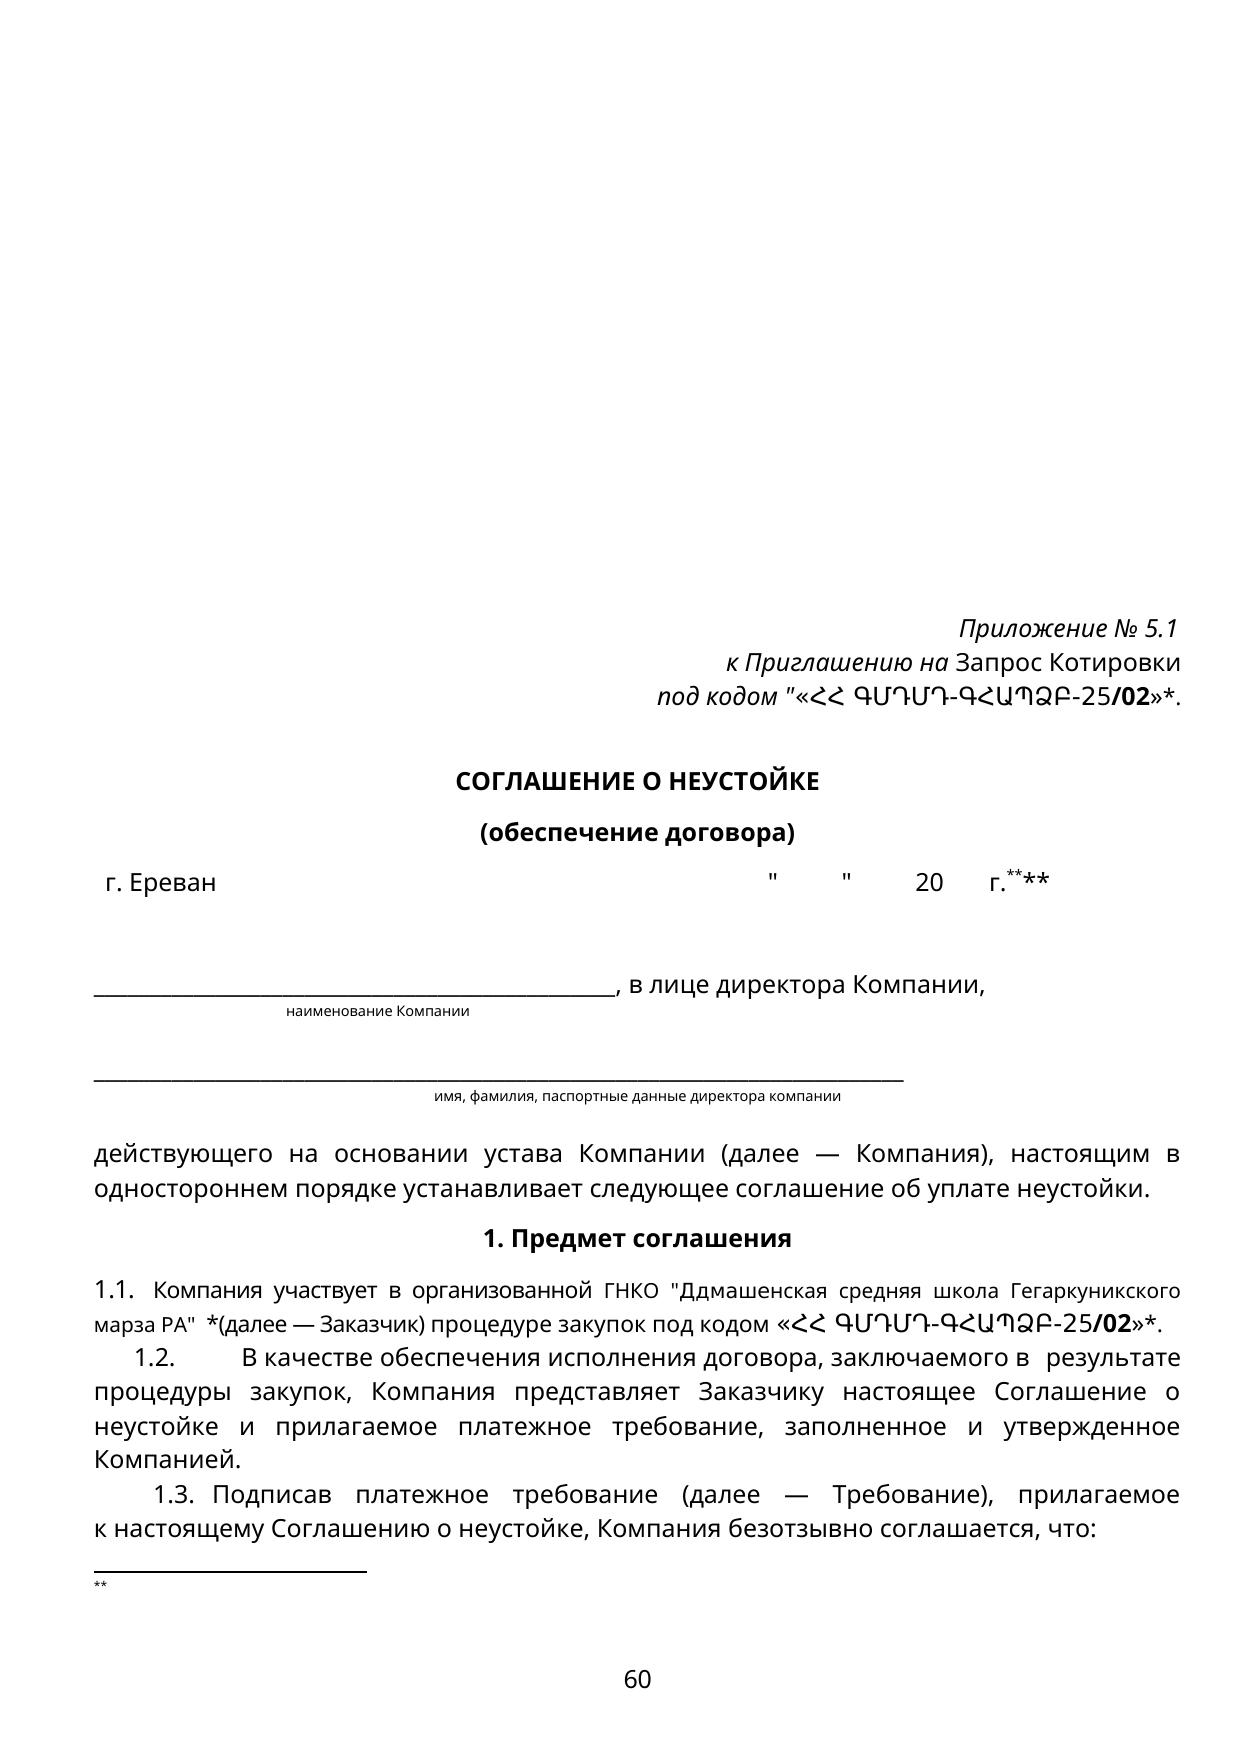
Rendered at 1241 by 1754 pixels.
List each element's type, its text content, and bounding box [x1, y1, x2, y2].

text 1.3. Подписав платежное требование (далее — Требование), прилагаемое к настоящему Соглашению о неустойке, Компания безотзывно соглашается, что: [94, 1476, 1181, 1544]
table_header " " 20 г.** [592, 865, 1061, 916]
text наименование Компании [286, 1001, 1181, 1035]
text 1.1. Компания участвует в организованной ГНКО "Ддмашенская средняя школа Гегаркуникского марза РА" *(далее — Заказчик) процедуре закупок под кодом «ՀՀ ԳՄԴՄԴ-ԳՀԱՊՁԲ-25/02»*. [94, 1272, 1181, 1340]
text к Приглашению на Запрос Котировки под кодом "«ՀՀ ԳՄԴՄԴ-ԳՀԱՊՁԲ-25/02»*. [94, 645, 1181, 713]
text 1. Предмет соглашения [94, 1221, 1181, 1255]
text Приложение № 5.1 [94, 611, 1181, 645]
text (обеспечение договора) [94, 814, 1181, 848]
text действующего на основании устава Компании (далее — Компания), настоящим в одностороннем порядке устанавливает следующее соглашение об уплате неустойки. [94, 1136, 1181, 1204]
text _______________________________________________, в лице директора Компании, [94, 967, 1181, 1001]
text 1.2. В качестве обеспечения исполнения договора, заключаемого в результате процедуры закупок, Компания представляет Заказчику настоящее Соглашение о неустойке и прилагаемое платежное требование, заполненное и утвержденное Компанией. [94, 1340, 1181, 1476]
text СОГЛАШЕНИЕ О НЕУСТОЙКЕ [94, 764, 1181, 798]
text имя, фамилия, паспортные данные директора компании [94, 1085, 1181, 1119]
table_header г. Ереван [94, 865, 592, 916]
text _________________________________________________________________________ [94, 1051, 1181, 1085]
